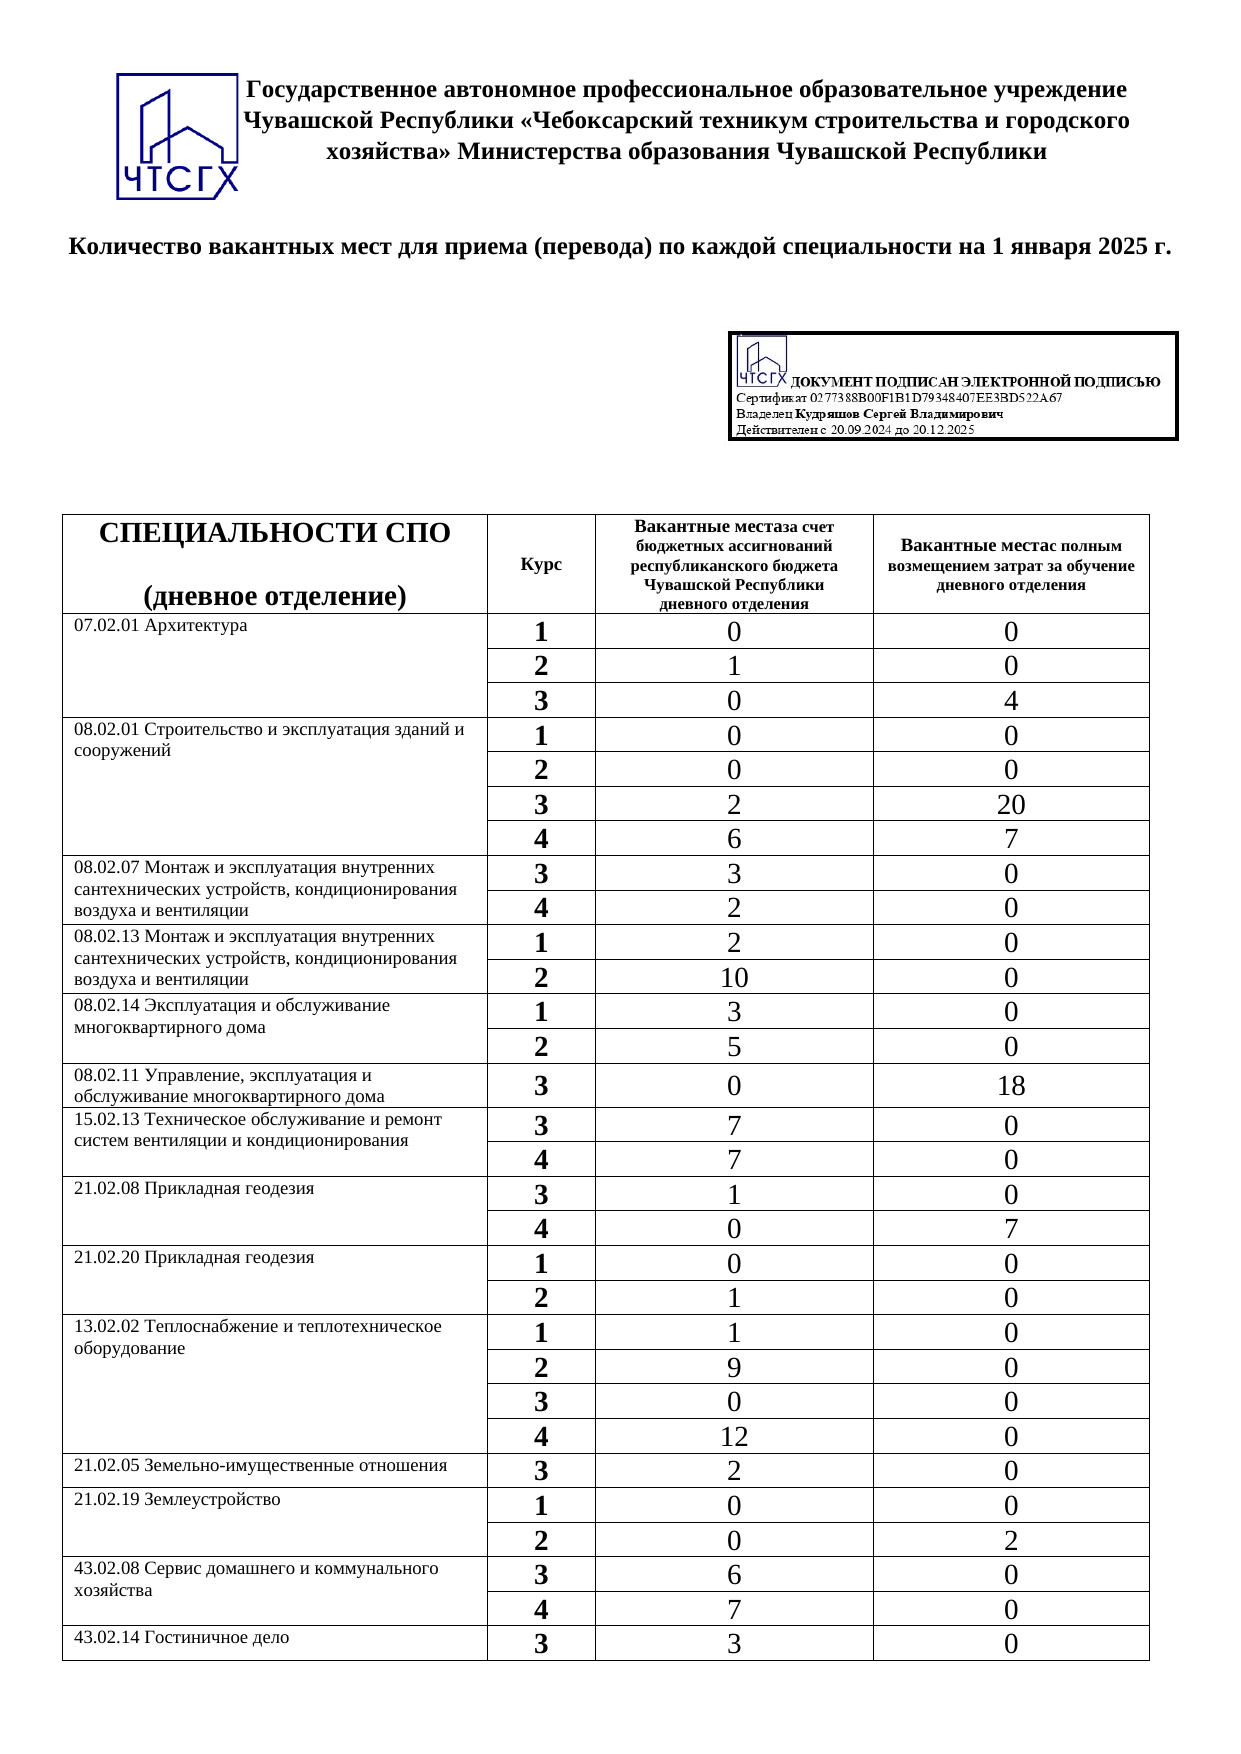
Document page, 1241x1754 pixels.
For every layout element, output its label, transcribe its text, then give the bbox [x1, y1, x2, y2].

table_cell 0 [874, 1177, 1149, 1210]
table_cell 6 [596, 1557, 873, 1591]
table_cell 18 [874, 1064, 1149, 1107]
table_cell 4 [488, 1211, 595, 1245]
table_cell 7 [874, 1211, 1149, 1245]
table_cell 0 [596, 614, 873, 647]
table_cell 2 [596, 1454, 873, 1487]
table_cell 0 [874, 649, 1149, 682]
table_cell 2 [596, 787, 873, 820]
table_cell 3 [488, 1384, 595, 1418]
table_cell 3 [488, 683, 595, 717]
table_cell 0 [874, 1454, 1149, 1487]
table_cell 0 [874, 1315, 1149, 1349]
table_cell 3 [596, 856, 873, 889]
table_cell 1 [488, 994, 595, 1028]
table_cell 1 [596, 1315, 873, 1349]
table_cell 0 [874, 752, 1149, 786]
table_cell 3 [488, 1557, 595, 1591]
table_cell 0 [596, 1488, 873, 1522]
table_cell 08.02.14 Эксплуатация и обслуживание многоквартирного дома [63, 994, 487, 1062]
table_cell 0 [596, 752, 873, 786]
table_cell 7 [596, 1142, 873, 1176]
table_cell 3 [488, 1454, 595, 1487]
table_cell 3 [596, 1626, 873, 1660]
table_cell 2 [488, 752, 595, 786]
table_cell 21.02.05 Земельно-имущественные отношения [63, 1454, 487, 1487]
text Количество вакантных мест для приема (перевода) по каждой специальности на 1 января 2025 г. [59, 231, 1181, 260]
picture [723, 326, 1182, 447]
table_cell 13.02.02 Теплоснабжение и теплотехническое оборудование [63, 1315, 487, 1452]
table_cell 0 [874, 960, 1149, 993]
table_cell 1 [488, 1315, 595, 1349]
table_cell 08.02.11 Управление, эксплуатация и обслуживание многоквартирного дома [63, 1064, 487, 1107]
table_cell 0 [874, 994, 1149, 1028]
table_cell 10 [596, 960, 873, 993]
table_cell 20 [874, 787, 1149, 820]
table_cell 2 [488, 649, 595, 682]
table_header Вакантные местаза счет бюджетных ассигнований республиканского бюджета Чувашской Республики дневного отделения [596, 515, 873, 613]
table_cell 08.02.01 Строительство и эксплуатация зданий и сооружений [63, 718, 487, 855]
table_cell 2 [874, 1523, 1149, 1556]
table_cell 0 [596, 1384, 873, 1418]
table_cell 2 [488, 1281, 595, 1314]
table_cell 0 [596, 1064, 873, 1107]
table_cell 0 [874, 1350, 1149, 1383]
table_cell 0 [874, 1142, 1149, 1176]
table_cell 0 [596, 1211, 873, 1245]
table_cell 1 [596, 649, 873, 682]
table_cell 4 [874, 683, 1149, 717]
table_cell 1 [488, 718, 595, 751]
table_header Вакантные местас полным возмещением затрат за обучение дневного отделения [874, 515, 1149, 613]
table_cell 0 [596, 683, 873, 717]
table_cell 0 [596, 1246, 873, 1279]
table_cell 2 [596, 925, 873, 959]
table_cell 0 [874, 1488, 1149, 1522]
table_cell 7 [874, 821, 1149, 855]
table_cell 2 [488, 1029, 595, 1062]
table_header СПЕЦИАЛЬНОСТИ СПО (дневное отделение) [63, 515, 487, 613]
table_cell 7 [596, 1108, 873, 1141]
table_cell 1 [488, 1246, 595, 1279]
table_cell 0 [874, 718, 1149, 751]
table_cell 3 [488, 1626, 595, 1660]
table_cell 2 [488, 1350, 595, 1383]
table_cell 0 [874, 891, 1149, 924]
table_cell 1 [596, 1177, 873, 1210]
table_cell 1 [488, 614, 595, 647]
table_cell 4 [488, 1419, 595, 1452]
table_cell 21.02.19 Землеустройство [63, 1488, 487, 1556]
table_cell 3 [488, 1064, 595, 1107]
table_cell 0 [874, 1384, 1149, 1418]
table_cell 0 [874, 1557, 1149, 1591]
table_cell 3 [488, 856, 595, 889]
table_cell 08.02.13 Монтаж и эксплуатация внутренних сантехнических устройств, кондиционирования воздуха и вентиляции [63, 925, 487, 993]
table_cell 0 [874, 1246, 1149, 1279]
table_cell 9 [596, 1350, 873, 1383]
table_cell 1 [596, 1281, 873, 1314]
table_cell 3 [596, 994, 873, 1028]
table_cell 0 [874, 614, 1149, 647]
table_cell 0 [596, 1523, 873, 1556]
table_cell 21.02.20 Прикладная геодезия [63, 1246, 487, 1314]
table_cell 0 [874, 925, 1149, 959]
table_cell 4 [488, 891, 595, 924]
table_cell 5 [596, 1029, 873, 1062]
table_cell 43.02.14 Гостиничное дело [63, 1626, 487, 1660]
table_cell 07.02.01 Архитектура [63, 614, 487, 717]
table_cell 6 [596, 821, 873, 855]
table_cell 0 [874, 1108, 1149, 1141]
table_cell 1 [488, 925, 595, 959]
table_cell 7 [596, 1592, 873, 1625]
table_cell 2 [596, 891, 873, 924]
table_cell 3 [488, 1108, 595, 1141]
table_cell 4 [488, 821, 595, 855]
table_cell 08.02.07 Монтаж и эксплуатация внутренних сантехнических устройств, кондиционирования воздуха и вентиляции [63, 856, 487, 924]
picture [116, 73, 239, 200]
table_cell 12 [596, 1419, 873, 1452]
table_cell 4 [488, 1592, 595, 1625]
table_cell 0 [874, 856, 1149, 889]
table_cell 21.02.08 Прикладная геодезия [63, 1177, 487, 1245]
text Государственное автономное профессиональное образовательное учреждение Чувашской Республики «Чебоксарский техникум строительства и городского хозяйства» Министерства образования Чувашской Республики [192, 74, 1181, 165]
table_cell 0 [874, 1592, 1149, 1625]
table_cell 3 [488, 787, 595, 820]
table_cell 0 [874, 1029, 1149, 1062]
table_cell 2 [488, 1523, 595, 1556]
table_cell 3 [488, 1177, 595, 1210]
table_cell 43.02.08 Сервис домашнего и коммунального хозяйства [63, 1557, 487, 1625]
table_cell 2 [488, 960, 595, 993]
table_cell 0 [874, 1281, 1149, 1314]
table_cell 0 [874, 1626, 1149, 1660]
table_cell 15.02.13 Техническое обслуживание и ремонт систем вентиляции и кондиционирования [63, 1108, 487, 1176]
table_cell 0 [874, 1419, 1149, 1452]
table_cell 1 [488, 1488, 595, 1522]
table_cell 4 [488, 1142, 595, 1176]
table_cell 0 [596, 718, 873, 751]
table_header Курс [488, 515, 595, 613]
